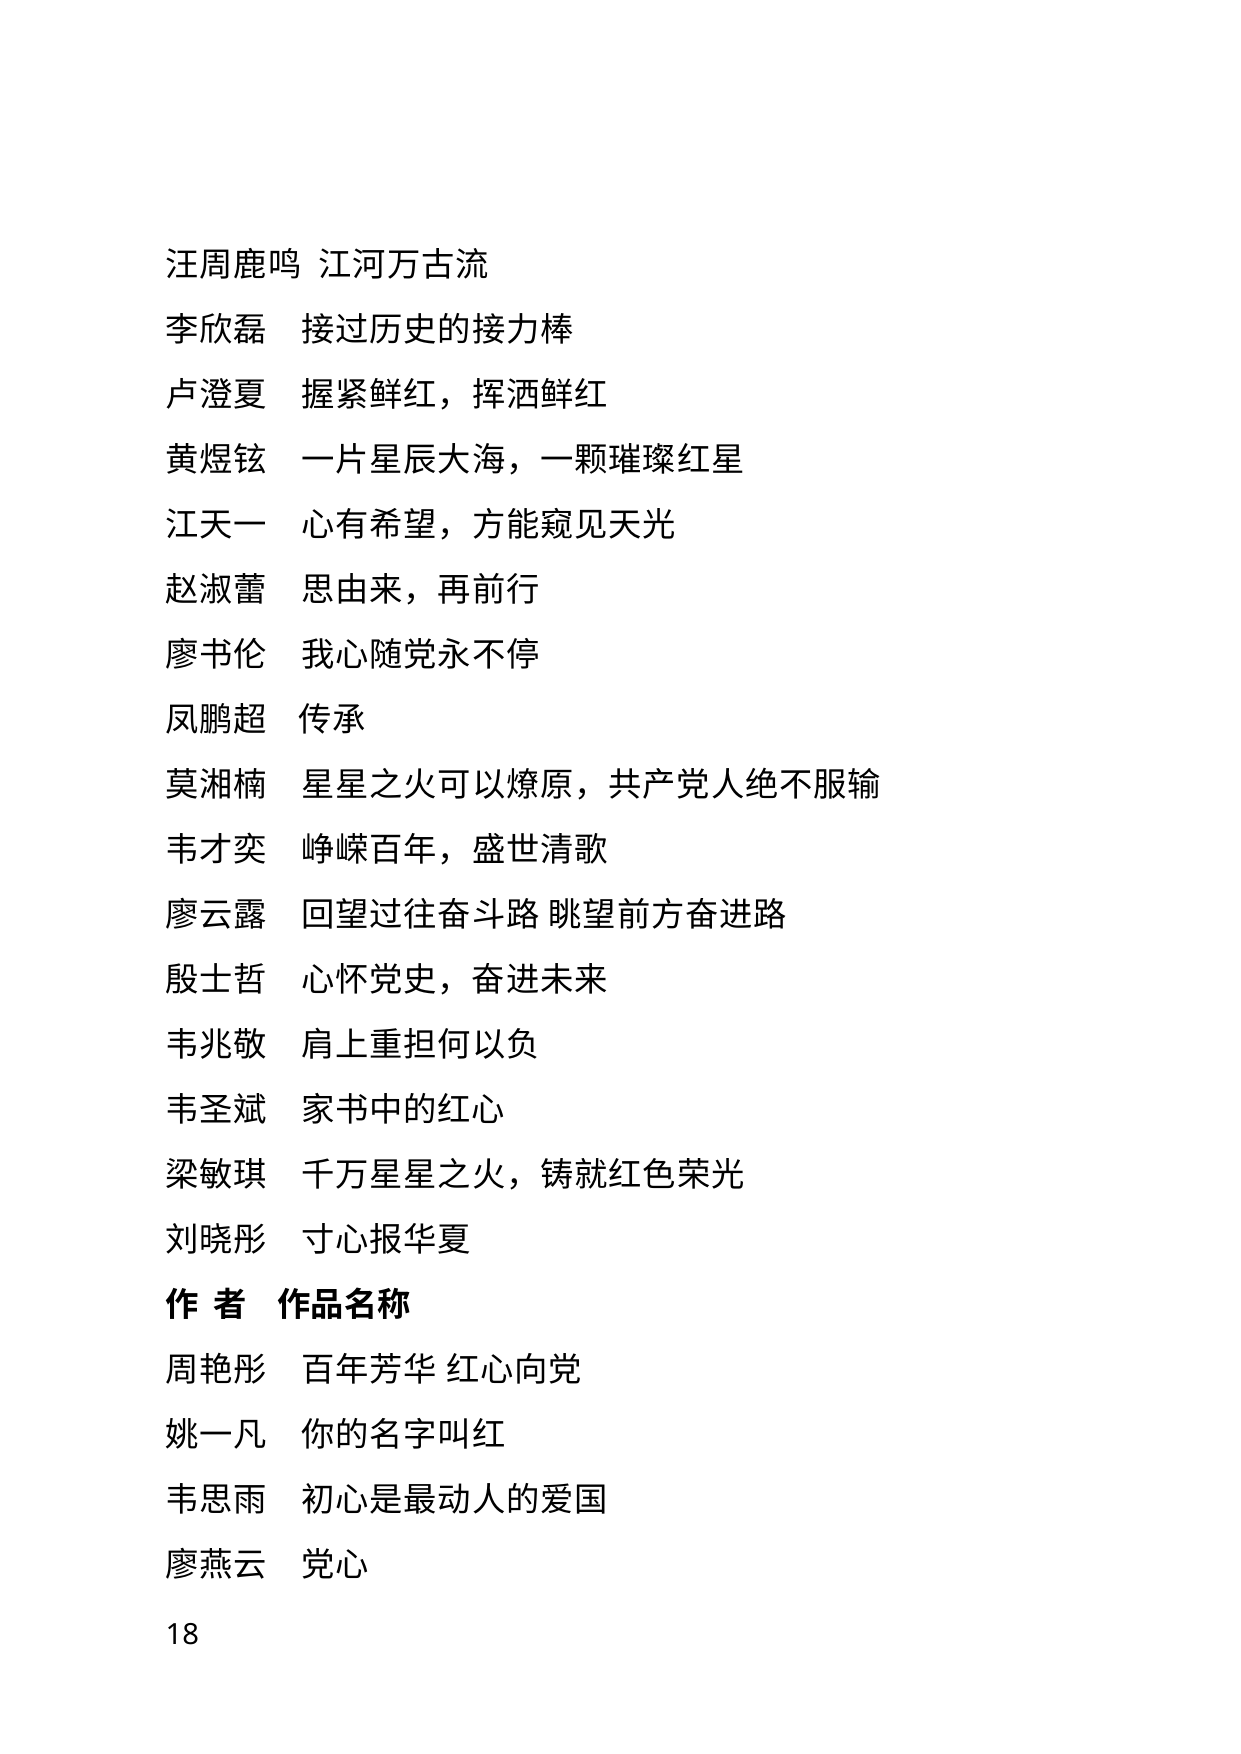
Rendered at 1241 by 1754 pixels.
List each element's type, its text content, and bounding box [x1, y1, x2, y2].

text 江天一 心有希望，方能窥见天光 [165, 490, 1107, 555]
text 周艳彤 百年芳华 红心向党 [165, 1335, 1107, 1400]
text 黄煜铉 一片星辰大海，一颗璀璨红星 [165, 425, 1107, 490]
text 韦思雨 初心是最动人的爱国 [165, 1465, 1107, 1530]
text 汪周鹿鸣 江河万古流 [165, 230, 1107, 295]
text 廖燕云 党心 [165, 1530, 1107, 1595]
text 廖云露 回望过往奋斗路 眺望前方奋进路 [165, 880, 1107, 945]
text 赵淑蕾 思由来，再前行 [165, 555, 1107, 620]
text 殷士哲 心怀党史，奋进未来 [165, 945, 1107, 1010]
text 刘晓彤 寸心报华夏 [165, 1205, 1107, 1270]
text 凤鹏超 传承 [165, 685, 1107, 750]
text 姚一凡 你的名字叫红 [165, 1400, 1107, 1465]
text 作 者 作品名称 [165, 1270, 1107, 1335]
text 卢澄夏 握紧鲜红，挥洒鲜红 [165, 360, 1107, 425]
text 韦才奕 峥嵘百年，盛世清歌 [165, 815, 1107, 880]
text 韦圣斌 家书中的红心 [165, 1075, 1107, 1140]
text 梁敏琪 千万星星之火，铸就红色荣光 [165, 1140, 1107, 1205]
text 莫湘楠 星星之火可以燎原，共产党人绝不服输 [165, 750, 1107, 815]
text 韦兆敬 肩上重担何以负 [165, 1010, 1107, 1075]
text 李欣磊 接过历史的接力棒 [165, 295, 1107, 360]
text 廖书伦 我心随党永不停 [165, 620, 1107, 685]
